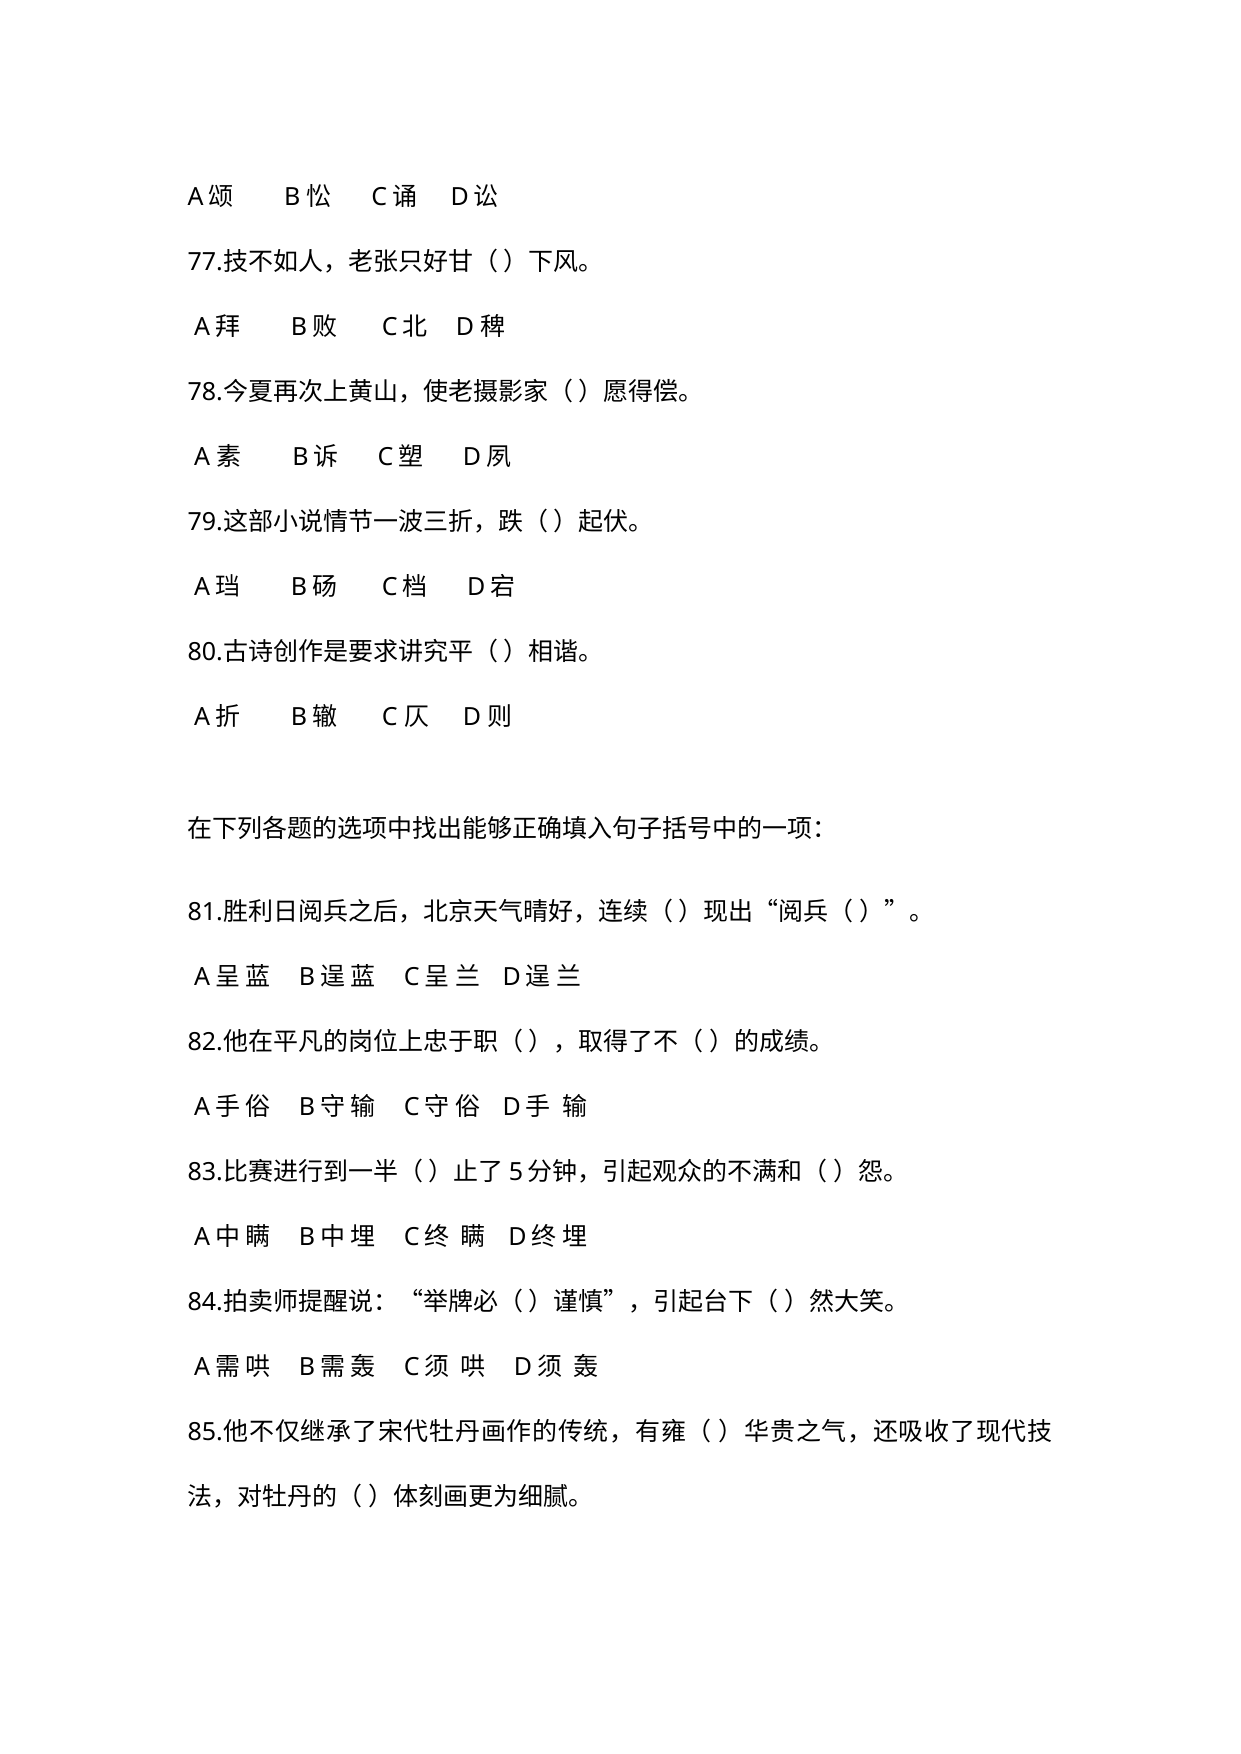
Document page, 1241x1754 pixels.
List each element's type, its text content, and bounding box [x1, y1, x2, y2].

text A折 B辙 C 仄 D 则 [187, 682, 1053, 747]
text A需 哄 B需 轰 C须 哄 D须 轰 [187, 1332, 1053, 1397]
text 80.古诗创作是要求讲究平（ ）相谐。 [187, 617, 1053, 682]
text A中 瞒 B中 埋 C终 瞒 D终 埋 [187, 1202, 1053, 1267]
text A手 俗 B守 输 C守 俗 D手 输 [187, 1072, 1053, 1137]
text 77.技不如人，老张只好甘（ ）下风。 [187, 227, 1053, 292]
text 在下列各题的选项中找出能够正确填入句子括号中的一项： [187, 794, 1053, 859]
text 79.这部小说情节一波三折，跌（ ）起伏。 [187, 487, 1053, 552]
text A颂 B 忪 C诵 D讼 [187, 162, 1053, 227]
text 82.他在平凡的岗位上忠于职（ ），取得了不（ ）的成绩。 [187, 1007, 1053, 1072]
text A珰 B砀 C档 D宕 [187, 552, 1053, 617]
text A拜 B败 C北 D 稗 [187, 292, 1053, 357]
text 81.胜利日阅兵之后，北京天气晴好，连续（ ）现出“阅兵（ ）”。 [187, 877, 1053, 942]
text 78.今夏再次上黄山，使老摄影家（ ）愿得偿。 [187, 357, 1053, 422]
text 83.比赛进行到一半（ ）止了5分钟，引起观众的不满和（ ）怨。 [187, 1137, 1053, 1202]
text A 素 B诉 C塑 D夙 [187, 422, 1053, 487]
text 85.他不仅继承了宋代牡丹画作的传统，有雍（ ）华贵之气，还吸收了现代技法，对牡丹的（ ）体刻画更为细腻。 [187, 1397, 1053, 1527]
text 84.拍卖师提醒说：“举牌必（ ）谨慎”，引起台下（ ）然大笑。 [187, 1267, 1053, 1332]
text A呈 蓝 B逞 蓝 C呈 兰 D逞 兰 [187, 942, 1053, 1007]
